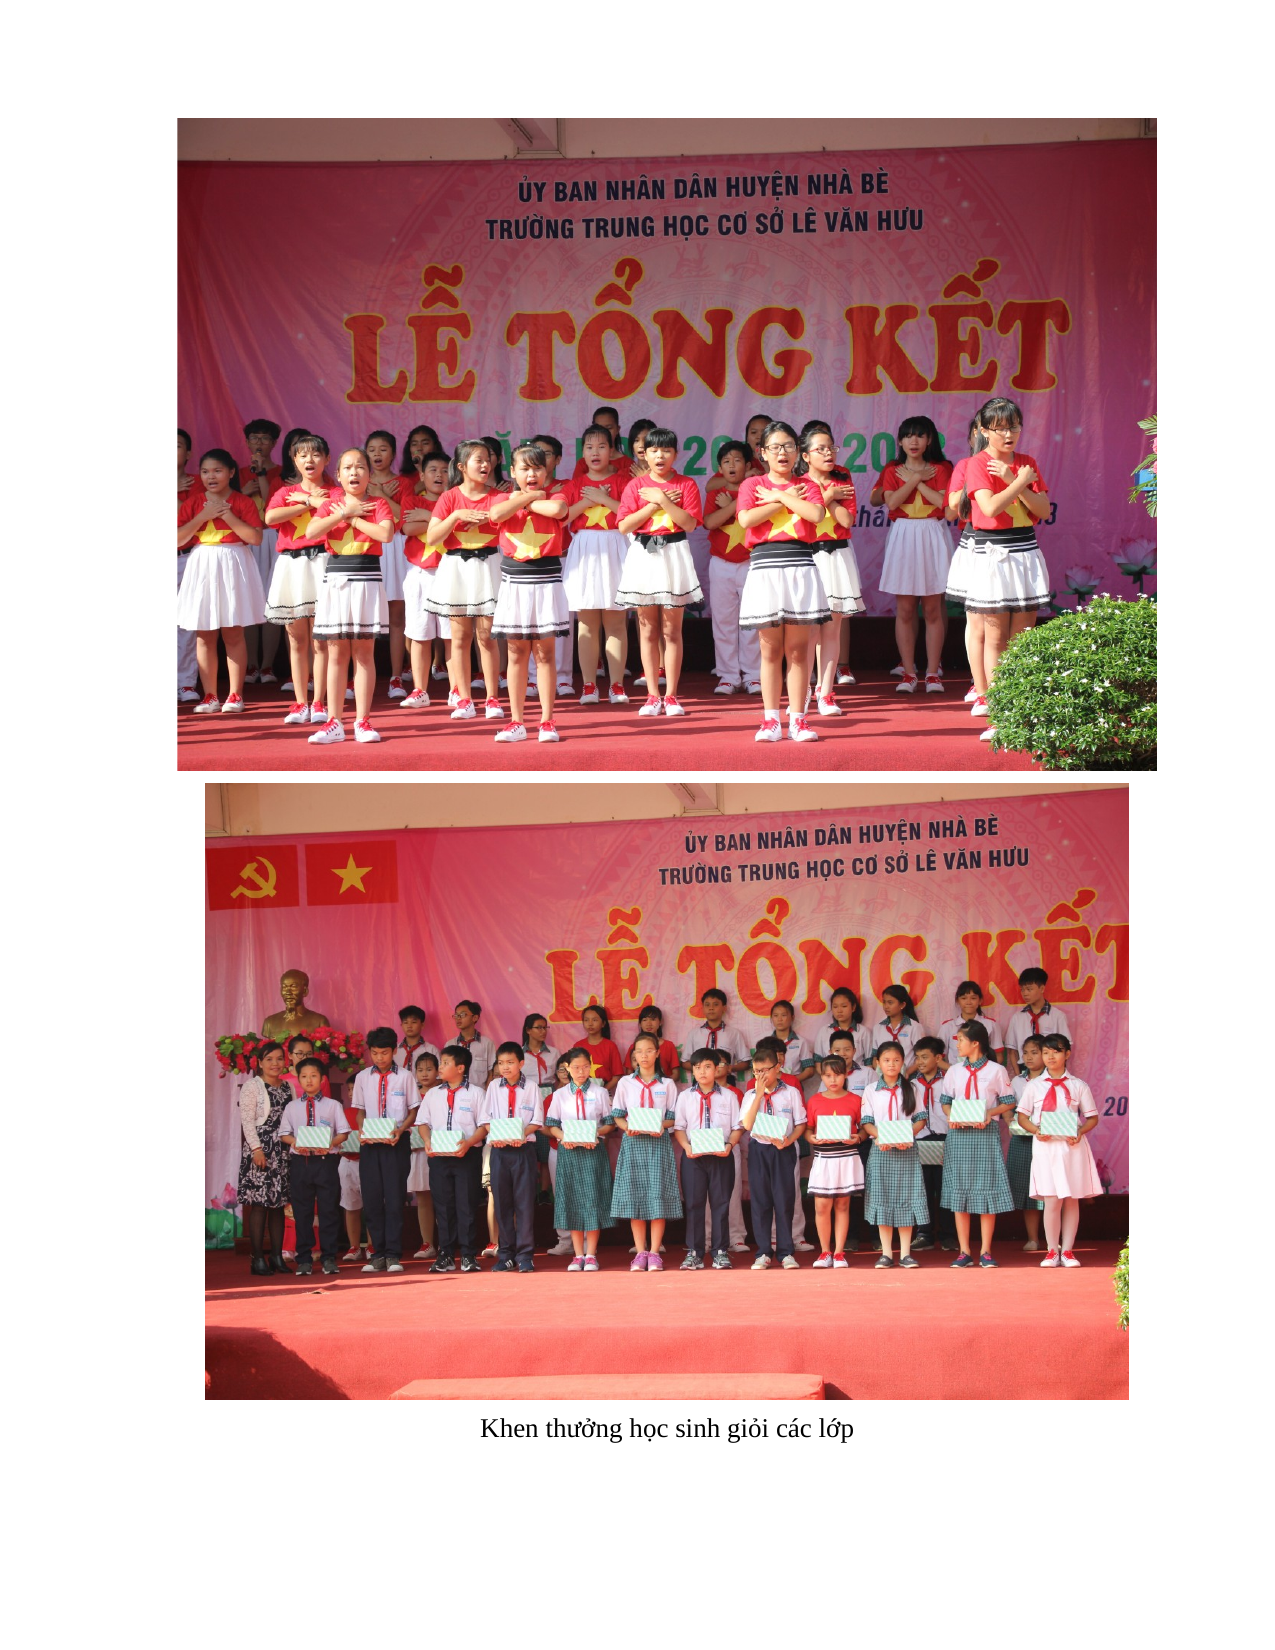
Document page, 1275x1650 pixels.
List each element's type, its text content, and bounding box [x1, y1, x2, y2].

picture [177, 118, 1157, 771]
text Khen thưởng học sinh giỏi các lớp [177, 1412, 1157, 1443]
picture [205, 783, 1129, 1400]
